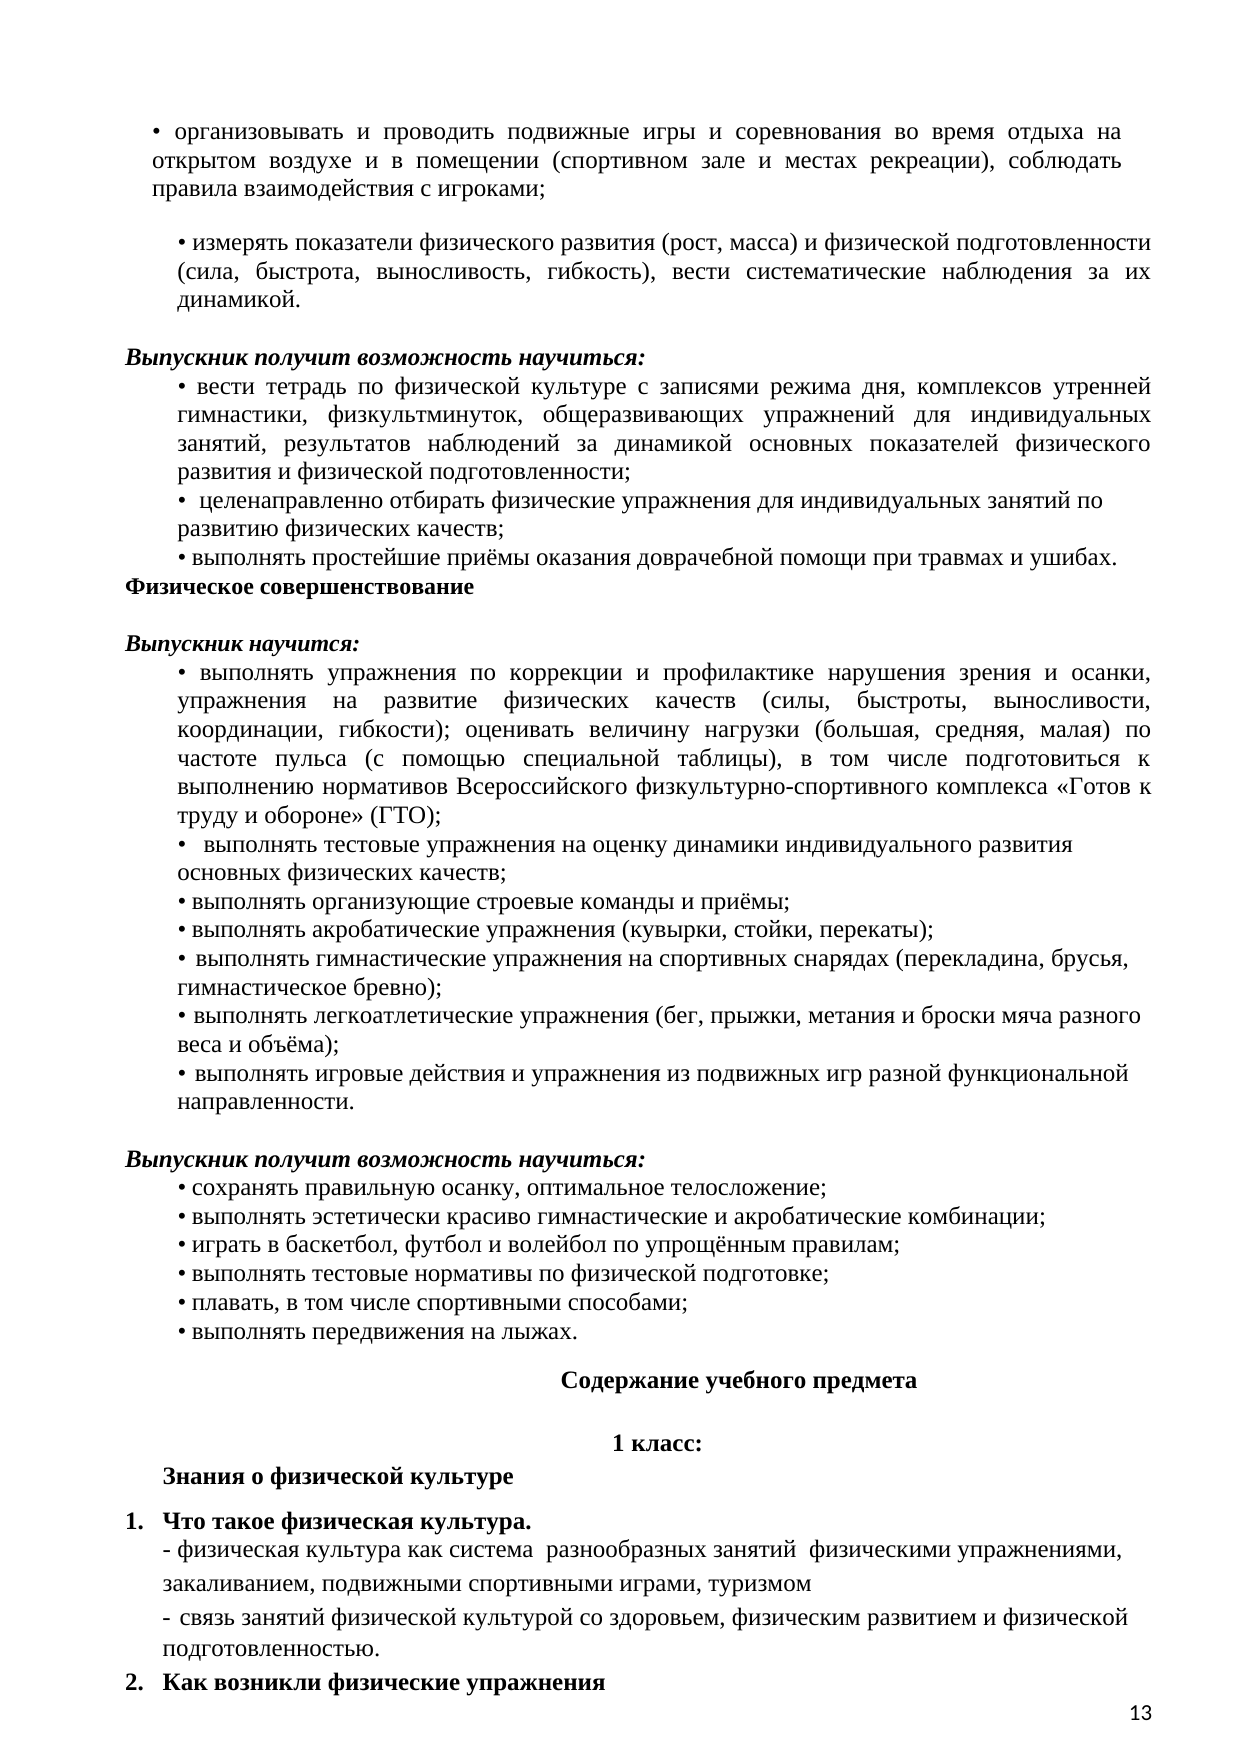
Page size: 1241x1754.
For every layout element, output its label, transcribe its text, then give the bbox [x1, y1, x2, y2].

list выполнять тестовые нормативы по физической подготовке; [177, 1258, 1152, 1287]
list связь занятий физической культурой со здоровьем, физическим развитием и физической подготовленностью. [162, 1602, 1152, 1662]
text Выпускник получит возможность научиться: [125, 1144, 1152, 1173]
list целенаправленно отбирать физические упражнения для индивидуальных занятий по развитию физических качеств; [177, 486, 1152, 542]
list играть в баскетбол, футбол и волейбол по упрощённым правилам; [177, 1229, 1152, 1258]
list выполнять тестовые упражнения на оценку динамики индивидуального развития основных физических качеств; [177, 830, 1150, 886]
list плавать, в том числе спортивными способами; [177, 1287, 1152, 1316]
list выполнять эстетически красиво гимнастические и акробатические комбинации; [177, 1201, 1152, 1229]
list выполнять игровые действия и упражнения из подвижных игр разной функциональной направленности. [177, 1059, 1150, 1114]
text Выпускник получит возможность научиться: [125, 342, 1152, 371]
list выполнять организующие строевые команды и приёмы; [177, 886, 1152, 914]
list сохранять правильную осанку, оптимальное телосложение; [177, 1173, 1152, 1201]
list Что такое физическая культура. [125, 1506, 1152, 1534]
text закаливанием, подвижными спортивными играми, туризмом [162, 1568, 1152, 1597]
list выполнять легкоатлетические упражнения (бег, прыжки, метания и броски мяча разного веса и объёма); [177, 1002, 1152, 1057]
list Как возникли физические упражнения [125, 1667, 1152, 1696]
text Выпускник научится: [125, 629, 541, 657]
list класс: [612, 1428, 1152, 1457]
list выполнять простейшие приёмы оказания доврачебной помощи при травмах и ушибах. [177, 542, 1152, 571]
list выполнять акробатические упражнения (кувырки, стойки, перекаты); [177, 914, 1152, 943]
list выполнять упражнения по коррекции и профилактике нарушения зрения и осанки, упражнения на развитие физических качеств (силы, быстроты, выносливости, координации, гибкости); оценивать величину нагрузки (большая, средняя, малая) по частоте пульса (с помощью специальной таблицы), в том числе подготовиться к выполнению нормативов Всероссийского физкультурно-спортивного комплекса «Готов к труду и обороне» (ГТО); [177, 657, 1152, 828]
text Физическое совершенствование [125, 572, 541, 600]
list организовывать и проводить подвижные игры и соревнования во время отдыха на открытом воздухе и в помещении (спортивном зале и местах рекреации), соблюдать правила взаимодействия с игроками; [152, 117, 1123, 202]
text Содержание учебного предмета [560, 1365, 1152, 1394]
list выполнять передвижения на лыжах. [177, 1316, 1152, 1344]
list вести тетрадь по физической культуре с записями режима дня, комплексов утренней гимнастики, физкультминуток, общеразвивающих упражнений для индивидуальных занятий, результатов наблюдений за динамикой основных показателей физического развития и физической подготовленности; [177, 372, 1152, 484]
text Знания о физической культуре [162, 1461, 1152, 1489]
list измерять показатели физического развития (рост, масса) и физической подготовленности (сила, быстрота, выносливость, гибкость), вести систематические наблюдения за их динамикой. [177, 228, 1152, 313]
list выполнять гимнастические упражнения на спортивных снарядах (перекладина, брусья, гимнастическое бревно); [177, 944, 1150, 1000]
text - физическая культура как система разнообразных занятий физическими упражнениями, [162, 1534, 1152, 1563]
